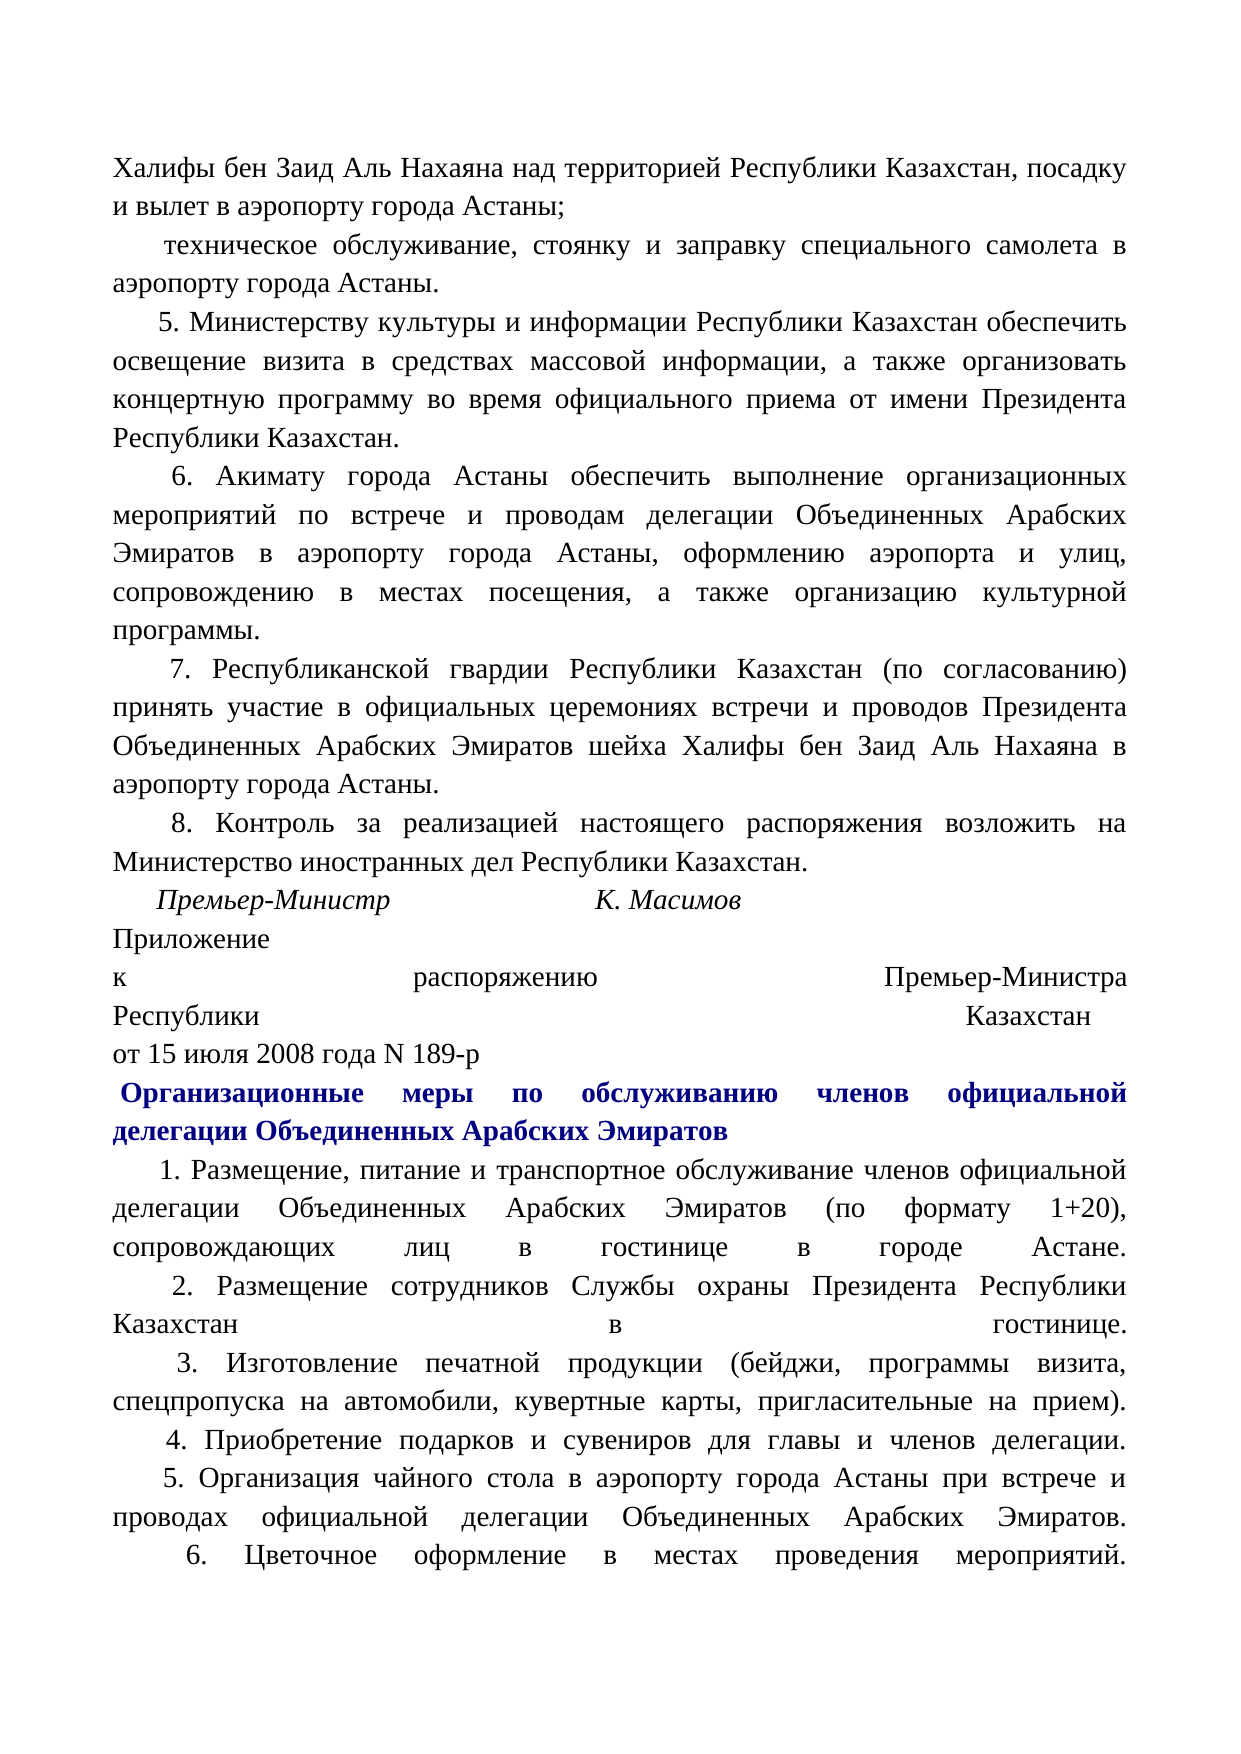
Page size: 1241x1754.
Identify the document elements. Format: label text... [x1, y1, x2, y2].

text 8. Контроль за реализацией настоящего распоряжения возложить на Министерство иностранных дел Республики Казахстан. [112, 805, 1128, 877]
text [112, 150, 1128, 222]
text Организационные меры по обслуживанию членов официальной делегации Объединенных Арабских Эмиратов [112, 1075, 1128, 1147]
text 5. Министерству культуры и информации Республики Казахстан обеспечить освещение визита в средствах массовой информации, а также организовать концертную программу во время официального приема от имени Президента Республики Казахстан. [112, 304, 1128, 453]
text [112, 1152, 1128, 1571]
text техническое обслуживание, стоянку и заправку специального самолета в аэропорту города Астаны. [112, 227, 1128, 299]
text 7. Республиканской гвардии Республики Казахстан (по согласованию) принять участие в официальных церемониях встречи и проводов Президента Объединенных Арабских Эмиратов шейха Халифы бен Заид Аль Нахаяна в аэропорту города Астаны. [112, 651, 1128, 800]
text Премьер-Министр К. Масимов [112, 882, 1128, 916]
text 6. Акимату города Астаны обеспечить выполнение организационных мероприятий по встрече и проводам делегации Объединенных Арабских Эмиратов в аэропорту города Астаны, оформлению аэропорта и улиц, сопровождению в местах посещения, а также организацию культурной программы. [112, 458, 1128, 646]
text Приложение к распоряжению Премьер-Министра Республики Казахстан от 15 июля 2008 года N 189-р [112, 921, 1128, 1070]
